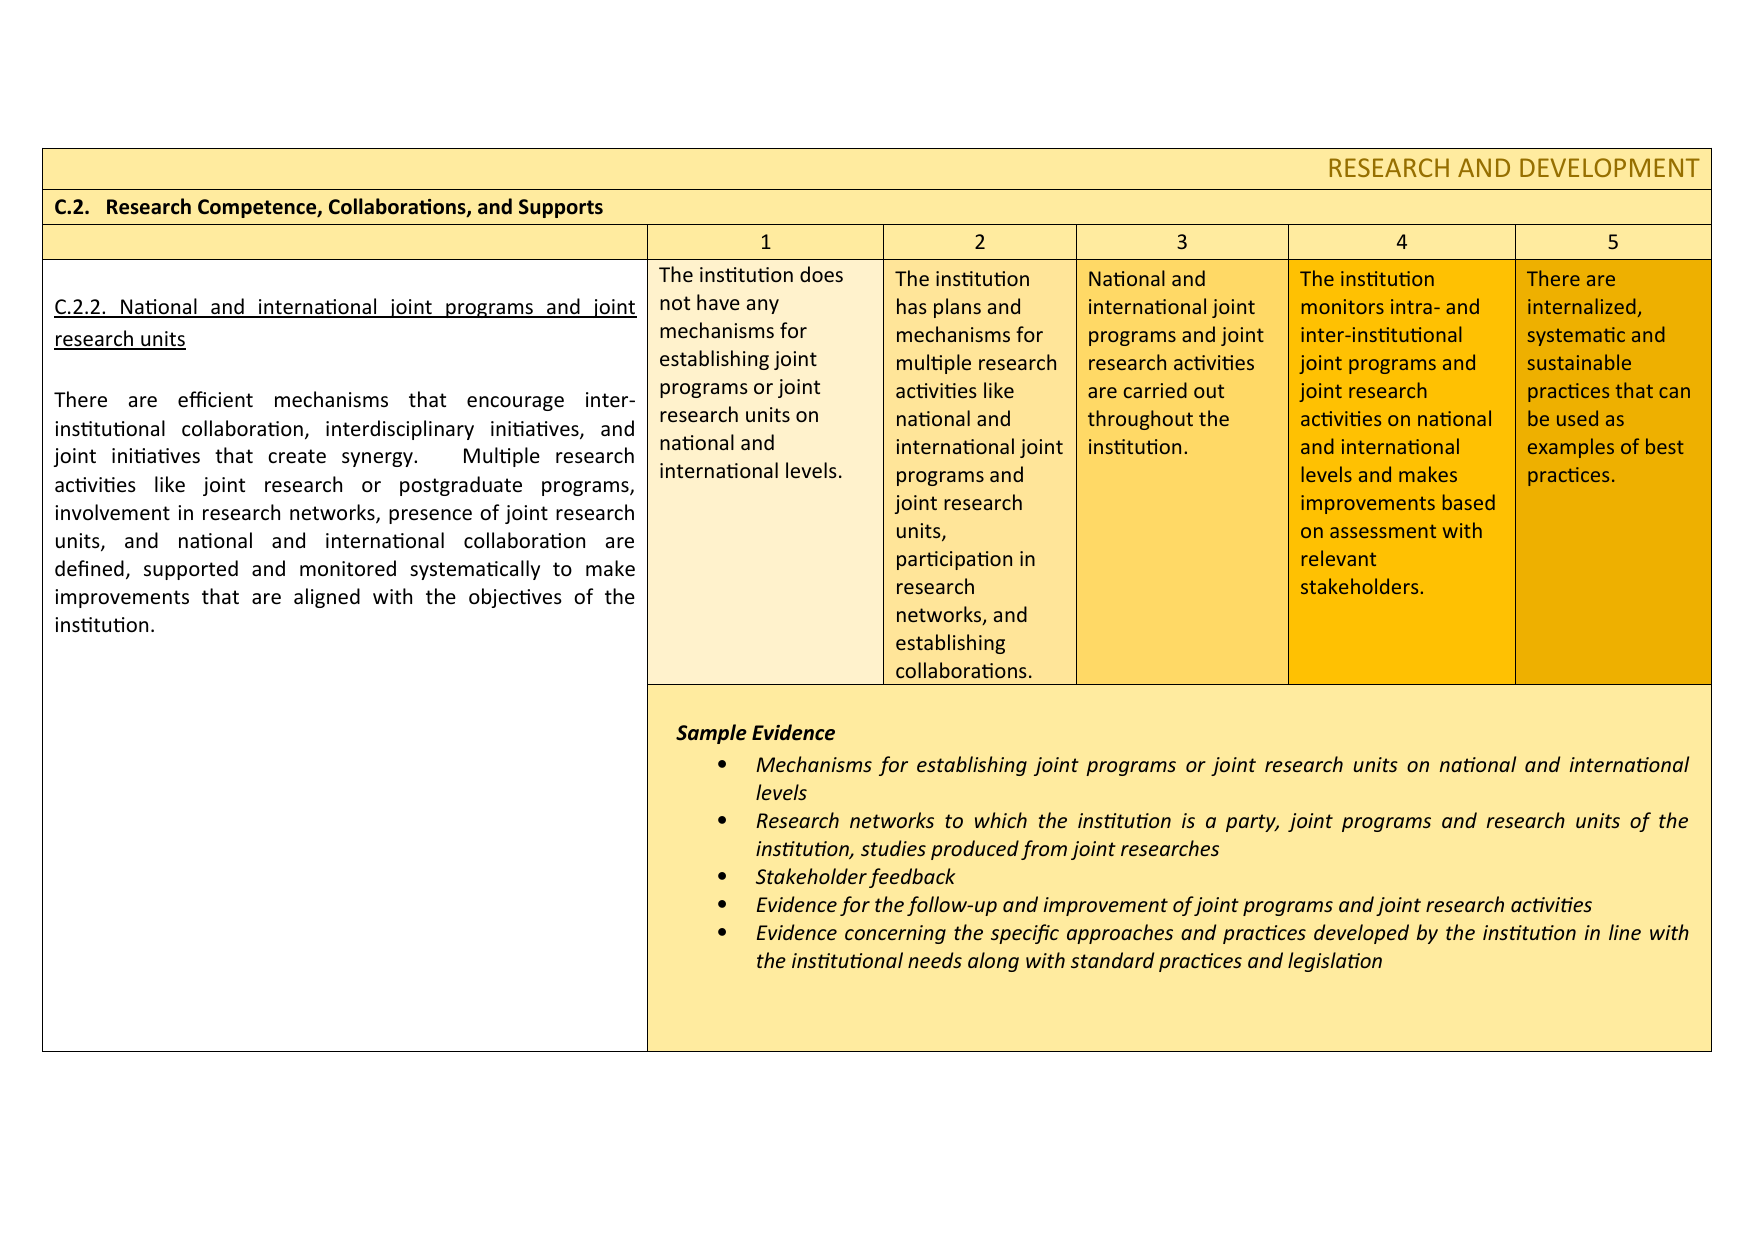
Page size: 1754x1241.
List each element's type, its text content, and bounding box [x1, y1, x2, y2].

table_cell 2 [884, 225, 1076, 259]
table_cell The institution monitors intra- and inter-institutional joint programs and joint research activities on national and international levels and makes improvements based on assessment with relevant stakeholders. [1289, 260, 1515, 684]
table_cell The institution does not have any mechanisms for establishing joint programs or joint research units on national and international levels. [648, 260, 883, 684]
table_cell C.2. Research Competence, Collaborations, and Supports [43, 190, 1711, 224]
table_cell [43, 225, 647, 259]
table_cell Sample Evidence Mechanisms for establishing joint programs or joint research units on national and international levels Research networks to which the institution is a party, joint programs and research units of the institution, studies produced from joint researches Stakeholder feedback Evidence for the follow-up and improvement of joint programs and joint research activities Evidence concerning the specific approaches and practices developed by the institution in line with the institutional needs along with standard practices and legislation [648, 685, 1711, 1051]
table_cell 4 [1289, 225, 1515, 259]
table_header RESEARCH AND DEVELOPMENT [43, 149, 1711, 189]
table_cell National and international joint programs and joint research activities are carried out throughout the institution. [1077, 260, 1288, 684]
table_cell 5 [1516, 225, 1711, 259]
table_cell There are internalized, systematic and sustainable practices that can be used as examples of best practices. [1516, 260, 1711, 684]
table_cell 3 [1077, 225, 1288, 259]
table_cell C.2.2. National and international joint programs and joint research units There are efficient mechanisms that encourage inter-institutional collaboration, interdisciplinary initiatives, and joint initiatives that create synergy. Multiple research activities like joint research or postgraduate programs, involvement in research networks, presence of joint research units, and national and international collaboration are defined, supported and monitored systematically to make improvements that are aligned with the objectives of the institution. [43, 260, 647, 1051]
table_cell 1 [648, 225, 883, 259]
table_cell The institution has plans and mechanisms for multiple research activities like national and international joint programs and joint research units, participation in research networks, and establishing collaborations. [884, 260, 1076, 684]
